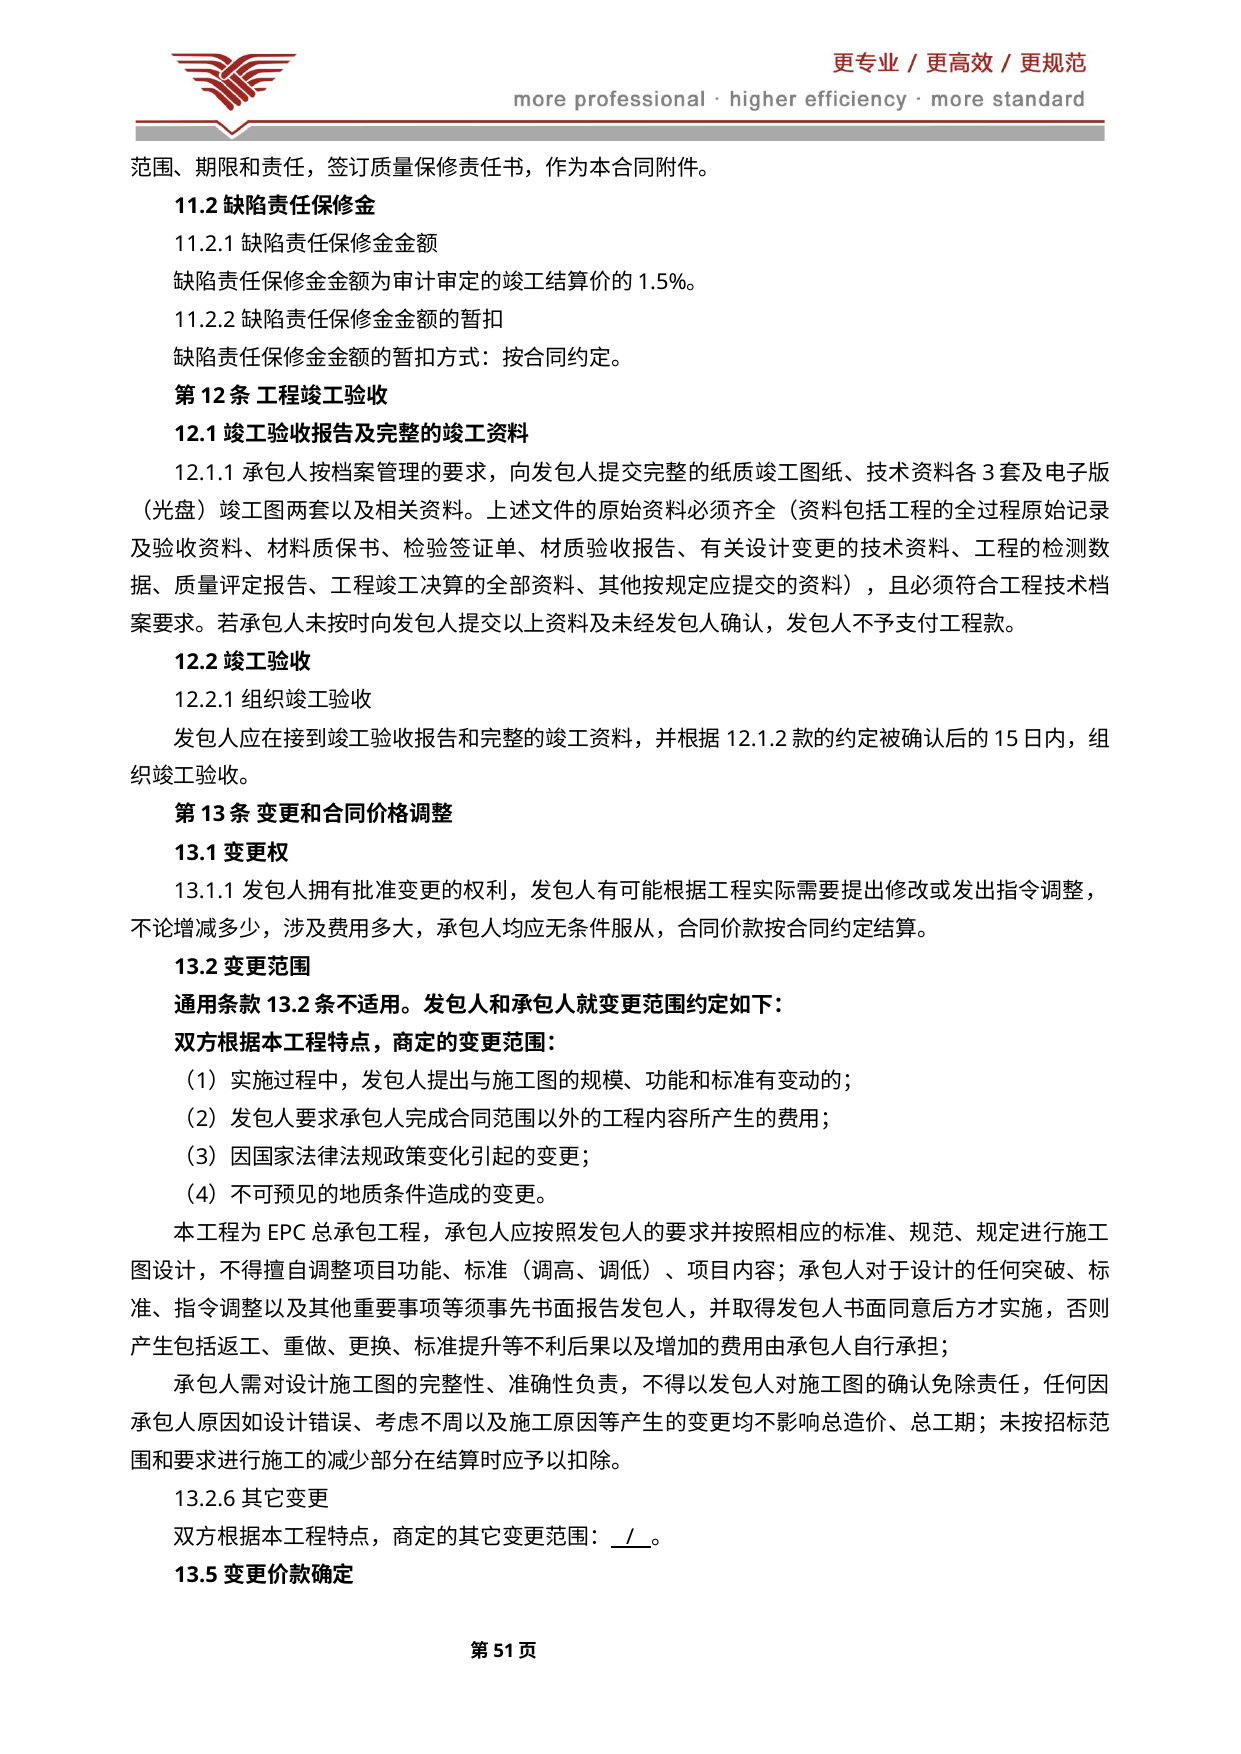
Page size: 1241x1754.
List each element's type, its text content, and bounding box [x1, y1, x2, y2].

text 发包人应在接到竣工验收报告和完整的竣工资料，并根据12.1.2款的约定被确认后的15日内，组织竣工验收。 [130, 721, 1110, 790]
text 通用条款13.2条不适用。发包人和承包人就变更范围约定如下： [130, 987, 1110, 1018]
text 13.5 变更价款确定 [130, 1557, 1110, 1589]
text 缺陷责任保修金金额的暂扣方式：按合同约定。 [130, 340, 1110, 372]
text 12.1.1 承包人按档案管理的要求，向发包人提交完整的纸质竣工图纸、技术资料各3套及电子版（光盘）竣工图两套以及相关资料。上述文件的原始资料必须齐全（资料包括工程的全过程原始记录及验收资料、材料质保书、检验签证单、材质验收报告、有关设计变更的技术资料、工程的检测数据、质量评定报告、工程竣工决算的全部资料、其他按规定应提交的资料），且必须符合工程技术档案要求。若承包人未按时向发包人提交以上资料及未经发包人确认，发包人不予支付工程款。 [130, 454, 1110, 638]
text （2）发包人要求承包人完成合同范围以外的工程内容所产生的费用； [130, 1101, 1110, 1133]
text 双方根据本工程特点，商定的变更范围： [130, 1025, 1110, 1057]
text 双方根据本工程特点，商定的其它变更范围： / 。 [130, 1519, 1110, 1551]
text 缺陷责任保修金金额为审计审定的竣工结算价的1.5%。 [130, 264, 1110, 296]
text （1）实施过程中，发包人提出与施工图的规模、功能和标准有变动的； [130, 1063, 1110, 1094]
text 13.1.1 发包人拥有批准变更的权利，发包人有可能根据工程实际需要提出修改或发出指令调整，不论增减多少，涉及费用多大，承包人均应无条件服从，合同价款按合同约定结算。 [130, 873, 1110, 942]
text 11.2 缺陷责任保修金 [130, 188, 1110, 220]
text 12.1 竣工验收报告及完整的竣工资料 [130, 416, 1110, 448]
picture [135, 29, 1105, 141]
text 11.2.2 缺陷责任保修金金额的暂扣 [130, 302, 1110, 334]
text （4）不可预见的地质条件造成的变更。 [130, 1177, 1110, 1209]
text （3）因国家法律法规政策变化引起的变更； [130, 1139, 1110, 1171]
text 12.2.1 组织竣工验收 [130, 682, 1110, 714]
text 13.2.6 其它变更 [130, 1481, 1110, 1513]
text 13.1 变更权 [130, 834, 1110, 866]
text 12.2 竣工验收 [130, 644, 1110, 676]
text 承包人需对设计施工图的完整性、准确性负责，不得以发包人对施工图的确认免除责任，任何因承包人原因如设计错误、考虑不周以及施工原因等产生的变更均不影响总造价、总工期；未按招标范围和要求进行施工的减少部分在结算时应予以扣除。 [130, 1367, 1110, 1474]
text 本工程为EPC总承包工程，承包人应按照发包人的要求并按照相应的标准、规范、规定进行施工图设计，不得擅自调整项目功能、标准（调高、调低）、项目内容；承包人对于设计的任何突破、标准、指令调整以及其他重要事项等须事先书面报告发包人，并取得发包人书面同意后方才实施，否则产生包括返工、重做、更换、标准提升等不利后果以及增加的费用由承包人自行承担； [130, 1215, 1110, 1361]
text 按照相关法律规定签订质量保修责任书是竣工验收的条件之一。双方应按法律规定的保修内容、范围、期限和责任，签订质量保修责任书，作为本合同附件。 [130, 150, 1110, 182]
text 第13条 变更和合同价格调整 [130, 796, 1110, 828]
text 11.2.1 缺陷责任保修金金额 [130, 226, 1110, 258]
text 第12条 工程竣工验收 [130, 378, 1110, 410]
text 13.2 变更范围 [130, 949, 1110, 980]
